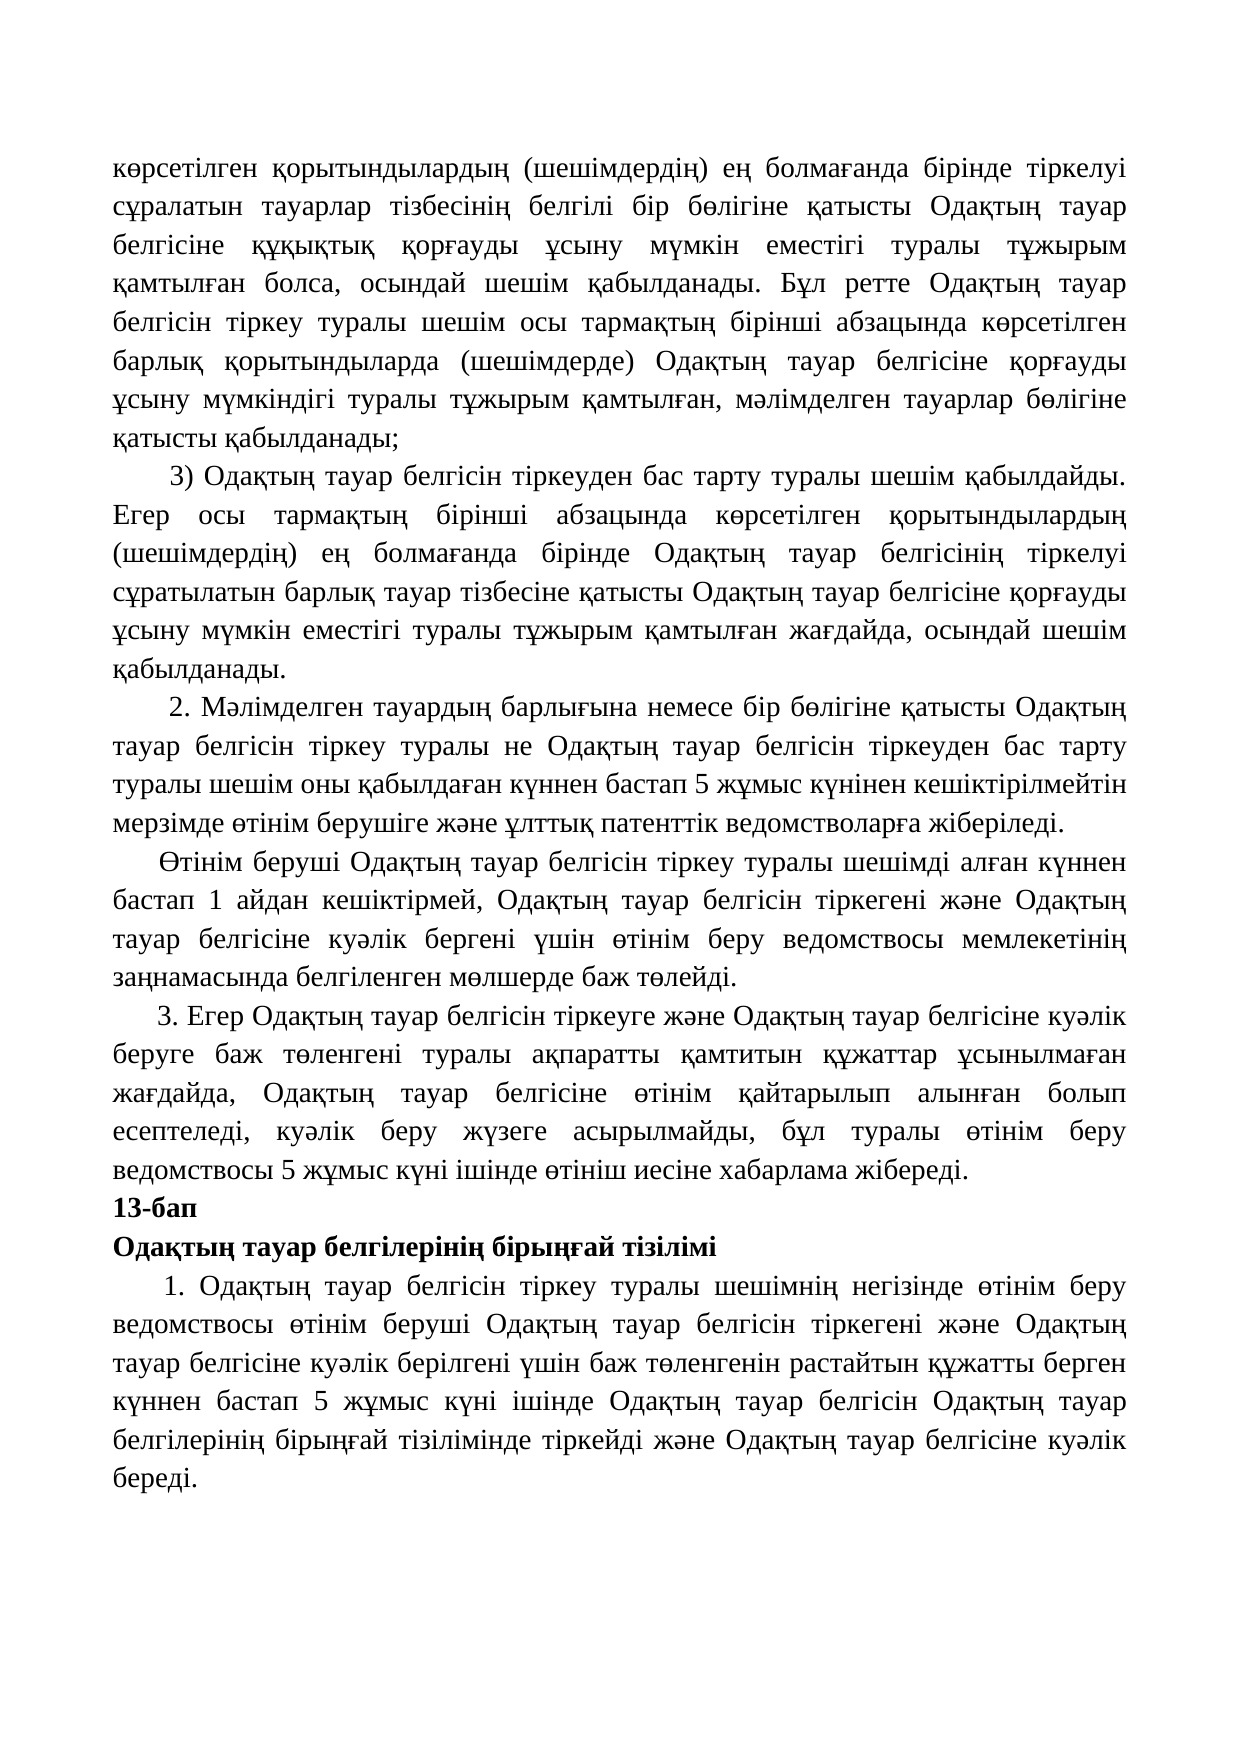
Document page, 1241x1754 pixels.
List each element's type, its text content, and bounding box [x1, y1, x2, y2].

text 3. Егер Одақтың тауар белгісін тіркеуге және Одақтың тауар белгісіне куәлік беруге баж төленгені туралы ақпаратты қамтитын құжаттар ұсынылмаған жағдайда, Одақтың тауар белгісіне өтінім қайтарылып алынған болып есептеледі, куәлік беру жүзеге асырылмайды, бұл туралы өтінім беру ведомствосы 5 жұмыс күні ішінде өтініш иесіне хабарлама жібереді. [112, 998, 1128, 1186]
text 13-бап [112, 1191, 1128, 1224]
text 2. Мәлімделген тауардың барлығына немесе бір бөлігіне қатысты Одақтың тауар белгісін тіркеу туралы не Одақтың тауар белгісін тіркеуден бас тарту туралы шешім оны қабылдаған күннен бастап 5 жұмыс күнінен кешіктірілмейтін мерзімде өтінім берушіге және ұлттық патенттік ведомстволарға жіберіледі. [112, 689, 1128, 839]
text Өтінім беруші Одақтың тауар белгісін тіркеу туралы шешімді алған күннен бастап 1 айдан кешіктірмей, Одақтың тауар белгісін тіркегені және Одақтың тауар белгісіне куәлік бергені үшін өтінім беру ведомствосы мемлекетінің заңнамасында белгіленген мөлшерде баж төлейді. [112, 844, 1128, 993]
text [112, 150, 1128, 453]
text 1. Одақтың тауар белгісін тіркеу туралы шешімнің негізінде өтінім беру ведомствосы өтінім беруші Одақтың тауар белгісін тіркегені және Одақтың тауар белгісіне куәлік берілгені үшін баж төленгенін растайтын құжатты берген күннен бастап 5 жұмыс күні ішінде Одақтың тауар белгісін Одақтың тауар белгілерінің бірыңғай тізілімінде тіркейді және Одақтың тауар белгісіне куәлік береді. [112, 1268, 1128, 1494]
text Одақтың тауар белгілерінің бірыңғай тізілімі [112, 1229, 1128, 1263]
text 3) Одақтың тауар белгісін тіркеуден бас тарту туралы шешім қабылдайды. Егер осы тармақтың бірінші абзацында көрсетілген қорытындылардың (шешімдердің) ең болмағанда бірінде Одақтың тауар белгісінің тіркелуі сұратылатын барлық тауар тізбесіне қатысты Одақтың тауар белгісіне қорғауды ұсыну мүмкін еместігі туралы тұжырым қамтылған жағдайда, осындай шешім қабылданады. [112, 458, 1128, 684]
